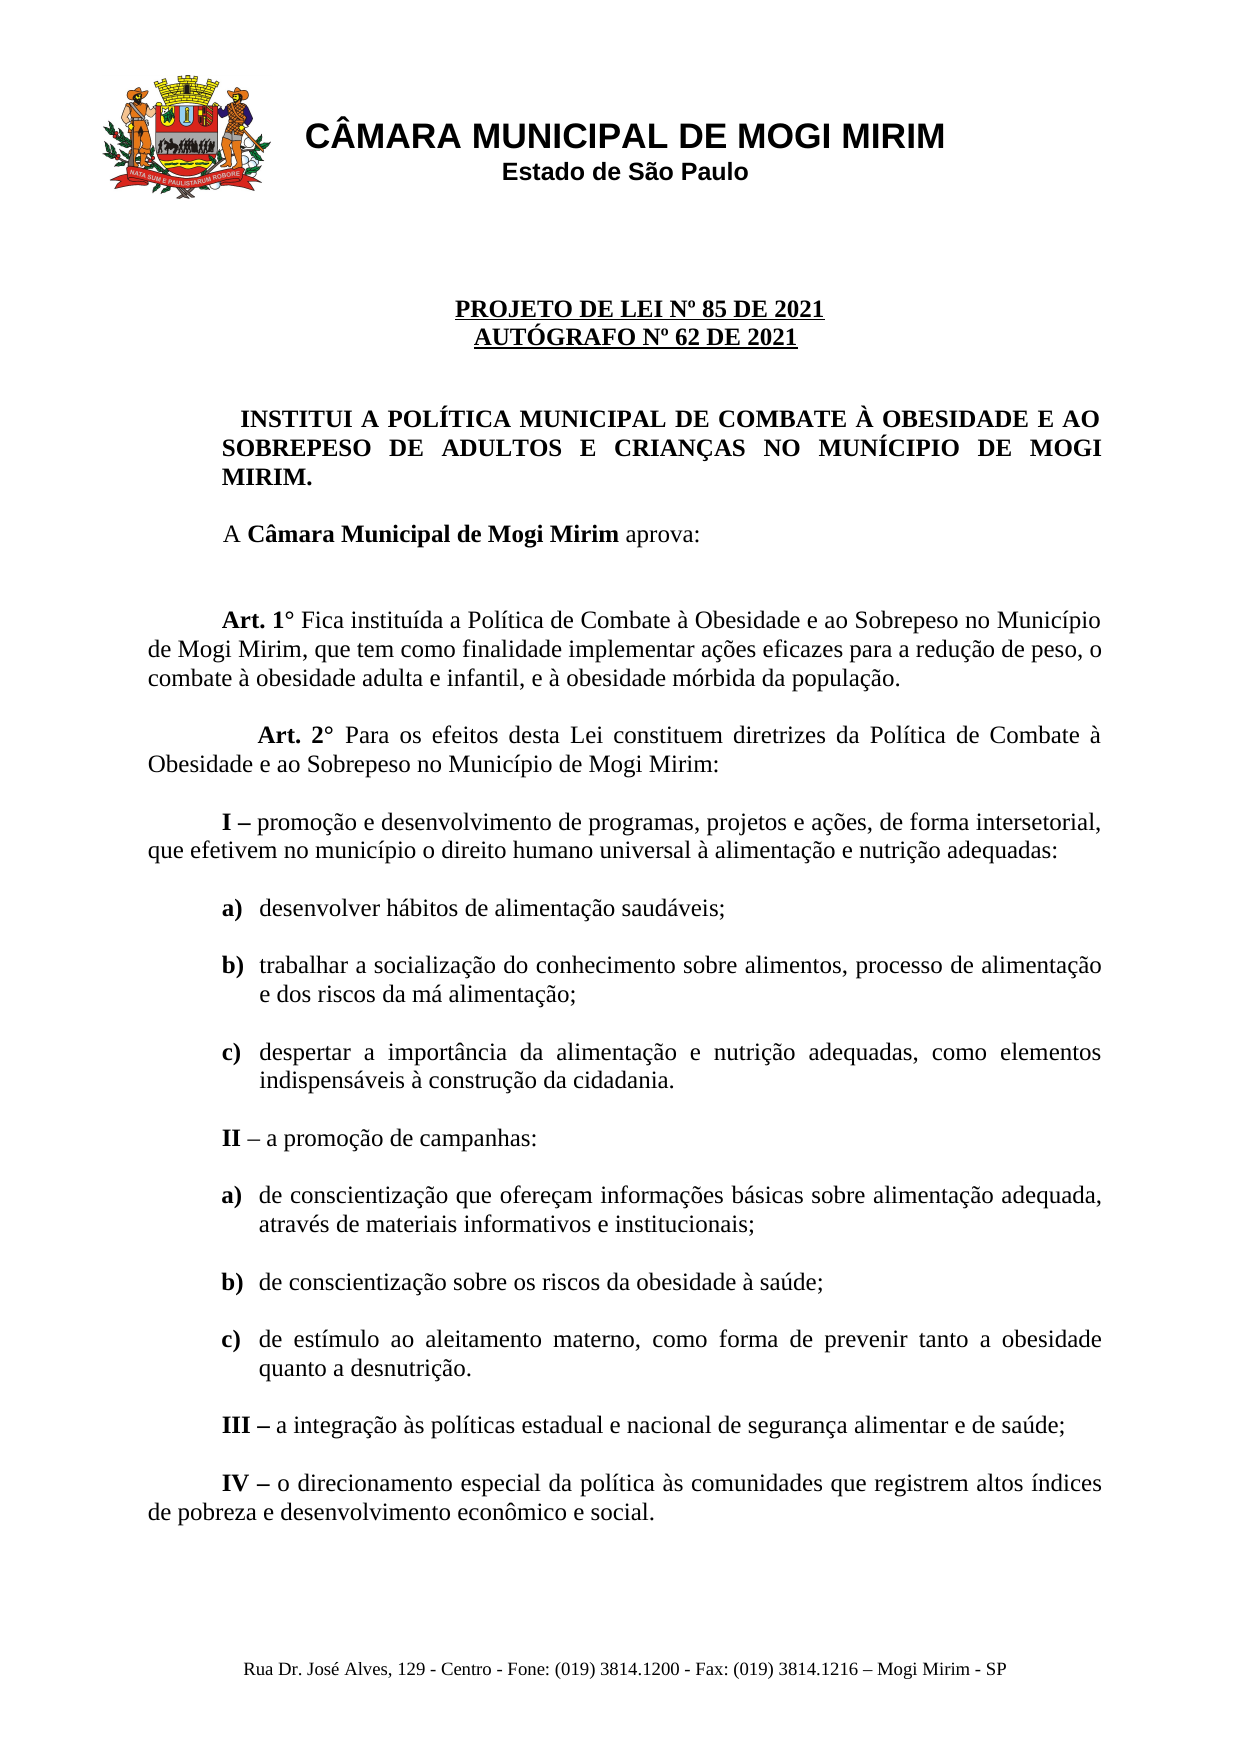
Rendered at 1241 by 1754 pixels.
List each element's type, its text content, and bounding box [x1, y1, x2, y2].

text IV – o direcionamento especial da política às comunidades que registrem altos índices de pobreza e desenvolvimento econômico e social. [148, 1468, 1103, 1525]
picture [101, 75, 272, 199]
text Art. 2° Para os efeitos desta Lei constituem diretrizes da Política de Combate à Obesidade e ao Sobrepeso no Município de Mogi Mirim: [147, 720, 1103, 778]
list despertar a importância da alimentação e nutrição adequadas, como elementos indispensáveis à construção da cidadania. [222, 1037, 1103, 1094]
list trabalhar a socialização do conhecimento sobre alimentos, processo de alimentação e dos riscos da má alimentação; [222, 950, 1103, 1008]
text III – a integração às políticas estadual e nacional de segurança alimentar e de saúde; [148, 1410, 1103, 1439]
text AUTÓGRAFO Nº 62 DE 2021 [148, 322, 1103, 351]
text II – a promoção de campanhas: [148, 1123, 1103, 1152]
list de conscientização sobre os riscos da obesidade à saúde; [221, 1267, 1103, 1295]
list de estímulo ao aleitamento materno, como forma de prevenir tanto a obesidade quanto a desnutrição. [221, 1324, 1103, 1382]
text INSTITUI A POLÍTICA MUNICIPAL DE COMBATE À OBESIDADE E AO SOBREPESO DE ADULTOS E CRIANÇAS NO MUNÍCIPIO DE MOGI MIRIM. [148, 404, 1103, 490]
list de conscientização que ofereçam informações básicas sobre alimentação adequada, através de materiais informativos e institucionais; [221, 1180, 1103, 1238]
text A Câmara Municipal de Mogi Mirim aprova: [148, 519, 1103, 548]
text PROJETO DE LEI Nº 85 DE 2021 [148, 294, 1103, 322]
text Art. 1° Fica instituída a Política de Combate à Obesidade e ao Sobrepeso no Município de Mogi Mirim, que tem como finalidade implementar ações eficazes para a redução de peso, o combate à obesidade adulta e infantil, e à obesidade mórbida da população. [148, 605, 1103, 692]
text I – promoção e desenvolvimento de programas, projetos e ações, de forma intersetorial, que efetivem no município o direito humano universal à alimentação e nutrição adequadas: [148, 807, 1103, 864]
list desenvolver hábitos de alimentação saudáveis; [222, 893, 1103, 922]
